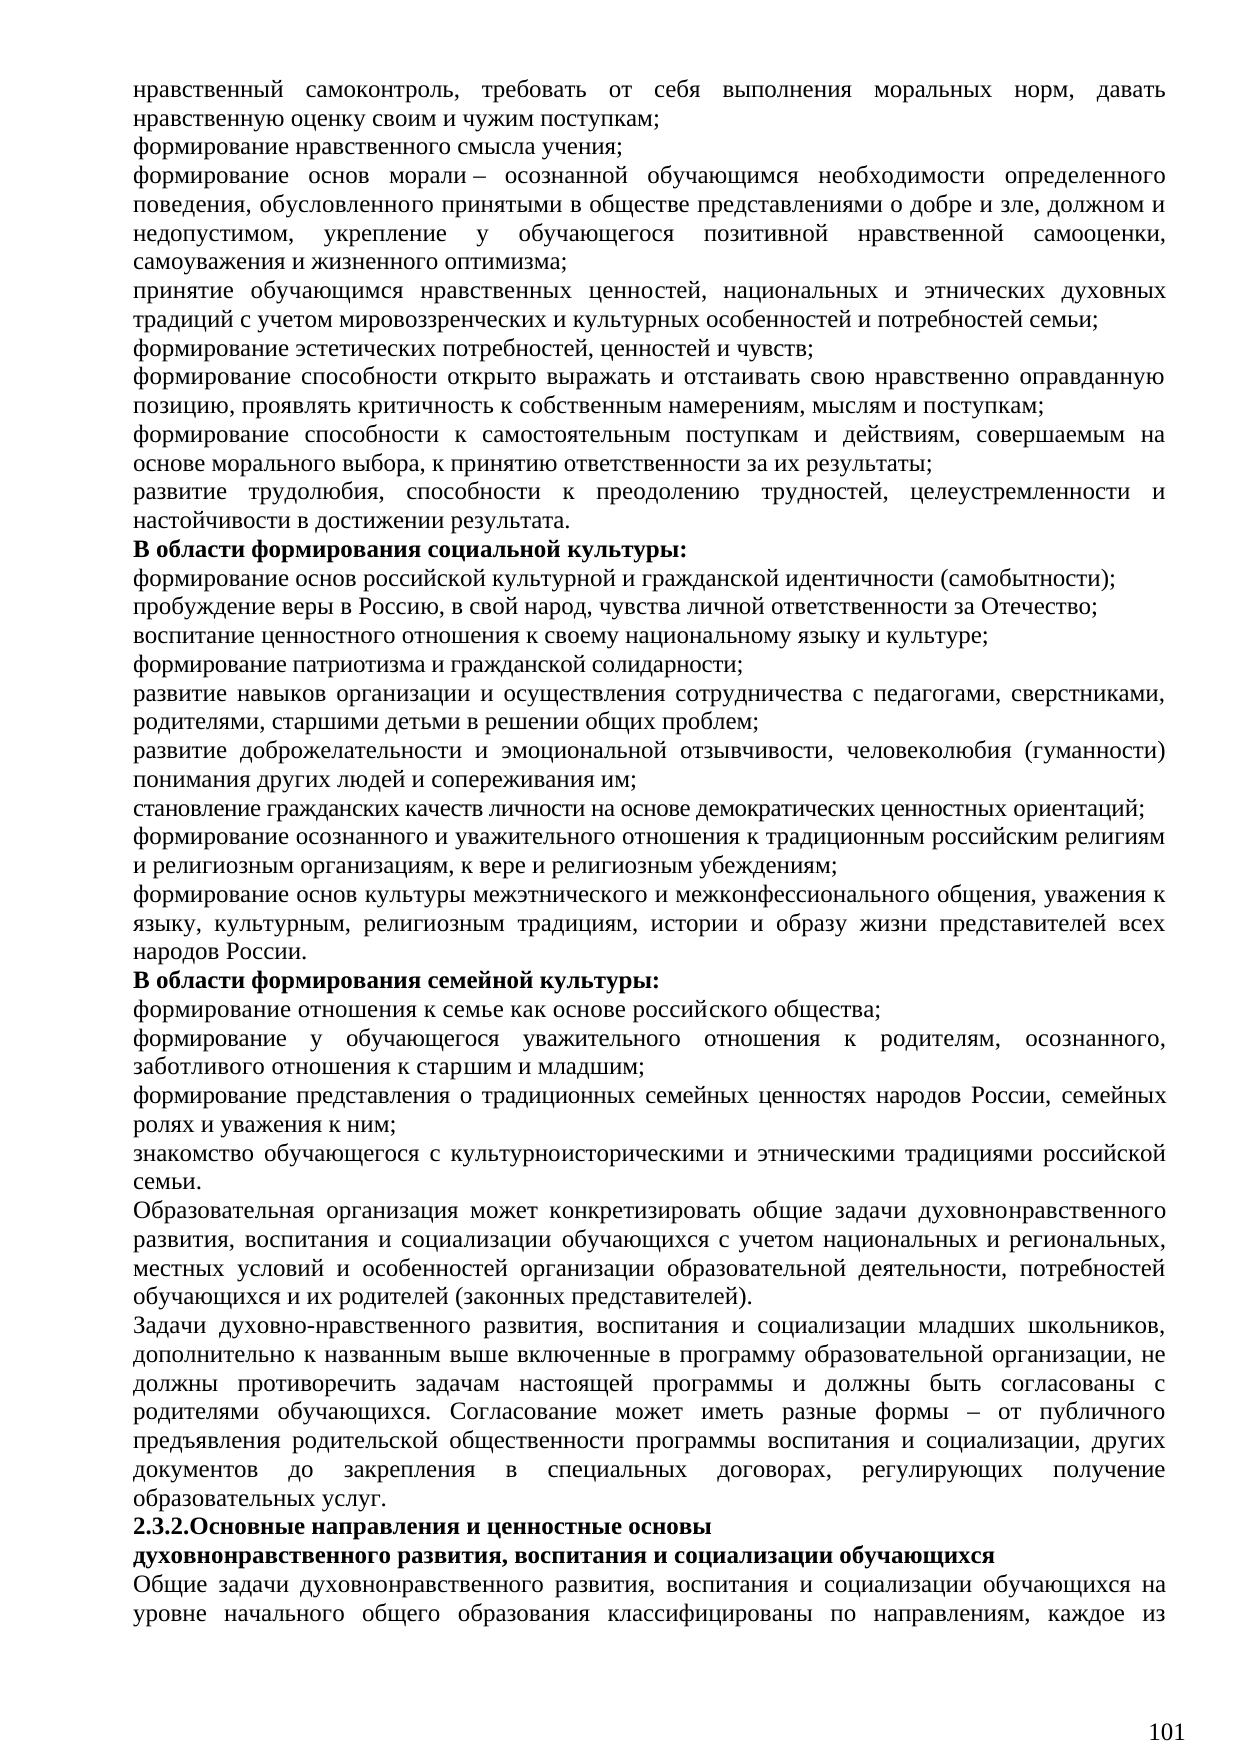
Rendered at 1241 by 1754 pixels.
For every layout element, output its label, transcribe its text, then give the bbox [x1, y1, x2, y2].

text развитие навыков организации и осуществления сотрудничества с педагогами, сверстниками, родителями, старшими детьми в решении общих проблем; [133, 678, 1167, 735]
text В области формирования семейной культуры: [133, 965, 1167, 994]
text развитие доброжелательности и эмоциональной отзывчивости, человеколюбия (гуманности) понимания других людей и сопереживания им; [133, 735, 1167, 793]
text формирование основ морали – осознанной обучающимся необходимости определенного поведения, обусловленного принятыми в обществе представлениями о добре и зле, должном и недопустимом, укрепление у обучающегося позитивной нравственной самооценки, самоуважения и жизненного оптимизма; [133, 160, 1167, 275]
text формирование у обучающегося уважительного отношения к родителям, осознанного, заботливого отношения к старшим и младшим; [133, 1023, 1167, 1080]
text принятие обучающимся нравственных ценностей, национальных и этнических духовных традиций с учетом мировоззренческих и культурных особенностей и потребностей семьи; [133, 275, 1167, 333]
text воспитание ценностного отношения к своему национальному языку и культуре; [133, 620, 1167, 649]
text Образовательная организация может конкретизировать общие задачи духовно­нравственного развития, воспитания и социализации обучающихся с учетом национальных и региональных, местных условий и особенностей организации образовательной деятельности, потребностей обучающихся и их родителей (законных представителей). [133, 1195, 1167, 1310]
text формирование эстетических потребностей, ценностей и чувств; [133, 333, 1167, 361]
text 2.3.2.Основные направления и ценностные основы [133, 1511, 1167, 1540]
text становление гражданских качеств личности на основе демократических ценностных ориентаций; [133, 793, 1167, 821]
text формирование нравственного смысла учения; [133, 131, 1167, 160]
text пробуждение веры в Россию, в свой народ, чувства личной ответственности за Отечество; [133, 591, 1167, 620]
text духовно­нравственного развития, воспитания и социализации обучающихся [133, 1540, 1167, 1569]
text формирование способности открыто выражать и отстаивать свою нравственно оправданную позицию, проявлять критичность к собственным намерениям, мыслям и поступкам; [133, 361, 1167, 419]
text формирование осознанного и уважительного отношения к традиционным российским религиям и религиозным организациям, к вере и религиозным убеждениям; [133, 821, 1167, 879]
text Задачи духовно-нравственного развития, воспитания и социализации младших школьников, дополнительно к названным выше включенные в программу образовательной организации, не должны противоречить задачам настоящей программы и должны быть согласованы с родителями обучающихся. Согласование может иметь разные формы – от публичного предъявления родительской общественности программы воспитания и социализации, других документов до закрепления в специальных договорах, регулирующих получение образовательных услуг. [133, 1310, 1167, 1511]
text формирование представления о традиционных семейных ценностях народов России, семейных ролях и уважения к ним; [133, 1080, 1167, 1138]
text формирование способности к самостоятельным поступкам и действиям, совершаемым на основе морального выбора, к принятию ответственности за их результаты; [133, 419, 1167, 476]
text формирование основ российской культурной и гражданской идентичности (самобытности); [133, 563, 1167, 591]
text формирование патриотизма и гражданской солидарности; [133, 649, 1167, 678]
text развитие трудолюбия, способности к преодолению трудностей, целеустремленности и настойчивости в достижении результата. [133, 476, 1167, 534]
text В области формирования социальной культуры: [133, 534, 1167, 563]
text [133, 1569, 1167, 1626]
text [133, 74, 1167, 131]
text знакомство обучающегося с культурно­историческими и этническими традициями российской семьи. [133, 1138, 1167, 1195]
text формирование основ культуры межэтнического и межконфессионального общения, уважения к языку, культурным, религиозным традициям, истории и образу жизни представителей всех народов России. [133, 879, 1167, 965]
text формирование отношения к семье как основе российского общества; [133, 994, 1167, 1023]
